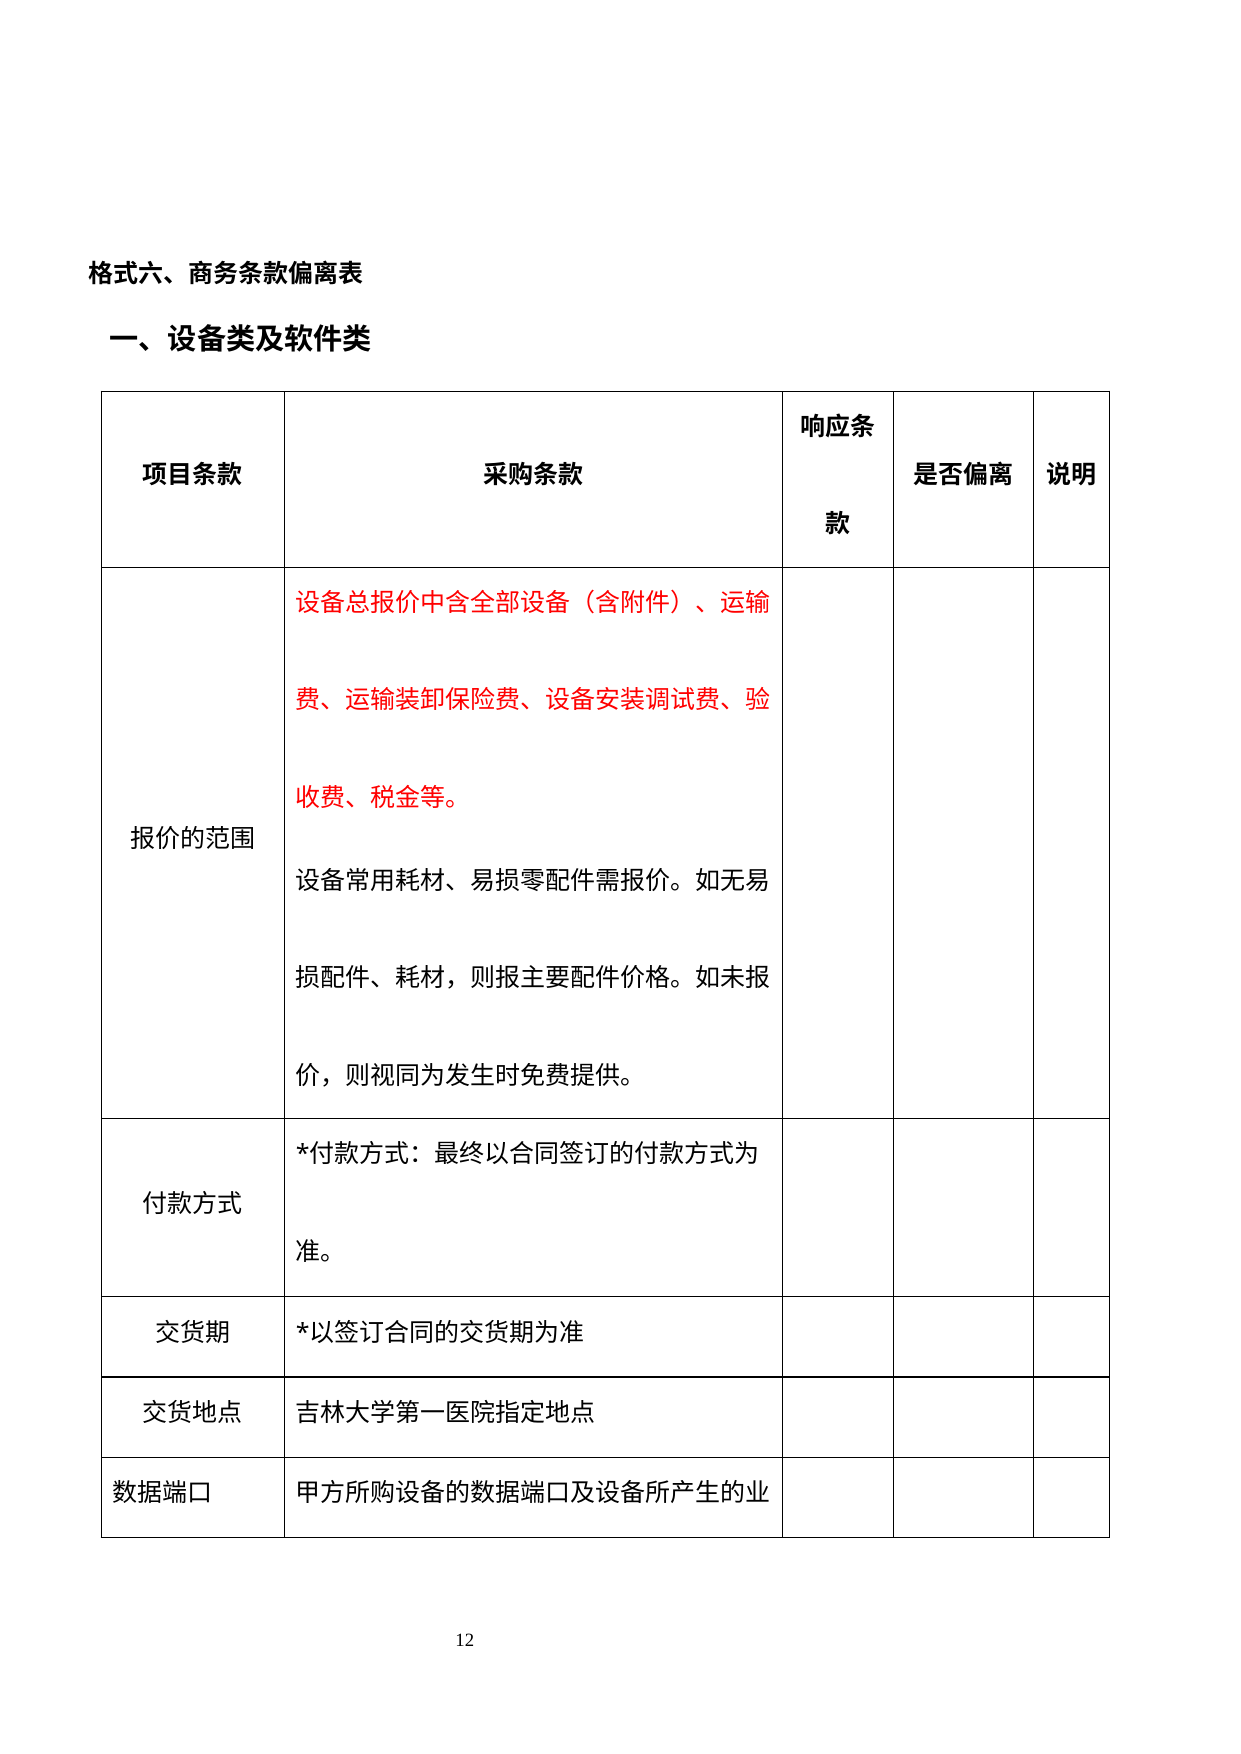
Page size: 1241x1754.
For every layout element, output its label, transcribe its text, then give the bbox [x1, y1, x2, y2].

table_cell [1034, 1378, 1109, 1457]
table_cell 数据端口 [102, 1458, 284, 1537]
table_cell [783, 1297, 893, 1376]
table_cell [783, 1458, 893, 1537]
table_cell *以签订合同的交货期为准 [285, 1297, 782, 1376]
table_cell 设备总报价中含全部设备（含附件）、运输费、运输装卸保险费、设备安装调试费、验收费、税金等。 设备常用耗材、易损零配件需报价。如无易损配件、耗材，则报主要配件价格。如未报价，则视同为发生时免费提供。 [285, 568, 782, 1118]
table_header 项目条款 [102, 392, 284, 567]
text 一、设备类及软件类 [88, 304, 1122, 369]
table_header 是否偏离 [894, 392, 1033, 567]
table_cell [1034, 1297, 1109, 1376]
table_cell [894, 1119, 1033, 1296]
table_cell [1034, 1458, 1109, 1537]
table_cell [1034, 568, 1109, 1118]
table_cell *付款方式：最终以合同签订的付款方式为准。 [285, 1119, 782, 1296]
table_cell 报价的范围 [102, 568, 284, 1118]
table_cell [894, 1458, 1033, 1537]
table_cell 交货地点 [102, 1378, 284, 1457]
table_header 说明 [1034, 392, 1109, 567]
table_cell 付款方式 [102, 1119, 284, 1296]
table_header 响应条款 [783, 392, 893, 567]
table_cell [1034, 1119, 1109, 1296]
table_cell [894, 1378, 1033, 1457]
table_header 采购条款 [285, 392, 782, 567]
table_cell [783, 1378, 893, 1457]
table_cell 交货期 [102, 1297, 284, 1376]
table_cell [783, 1119, 893, 1296]
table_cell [285, 1458, 782, 1537]
text 格式六、商务条款偏离表 [88, 239, 1122, 304]
table_cell [894, 1297, 1033, 1376]
table_cell [894, 568, 1033, 1118]
table_cell [783, 568, 893, 1118]
table_cell 吉林大学第一医院指定地点 [285, 1378, 782, 1457]
